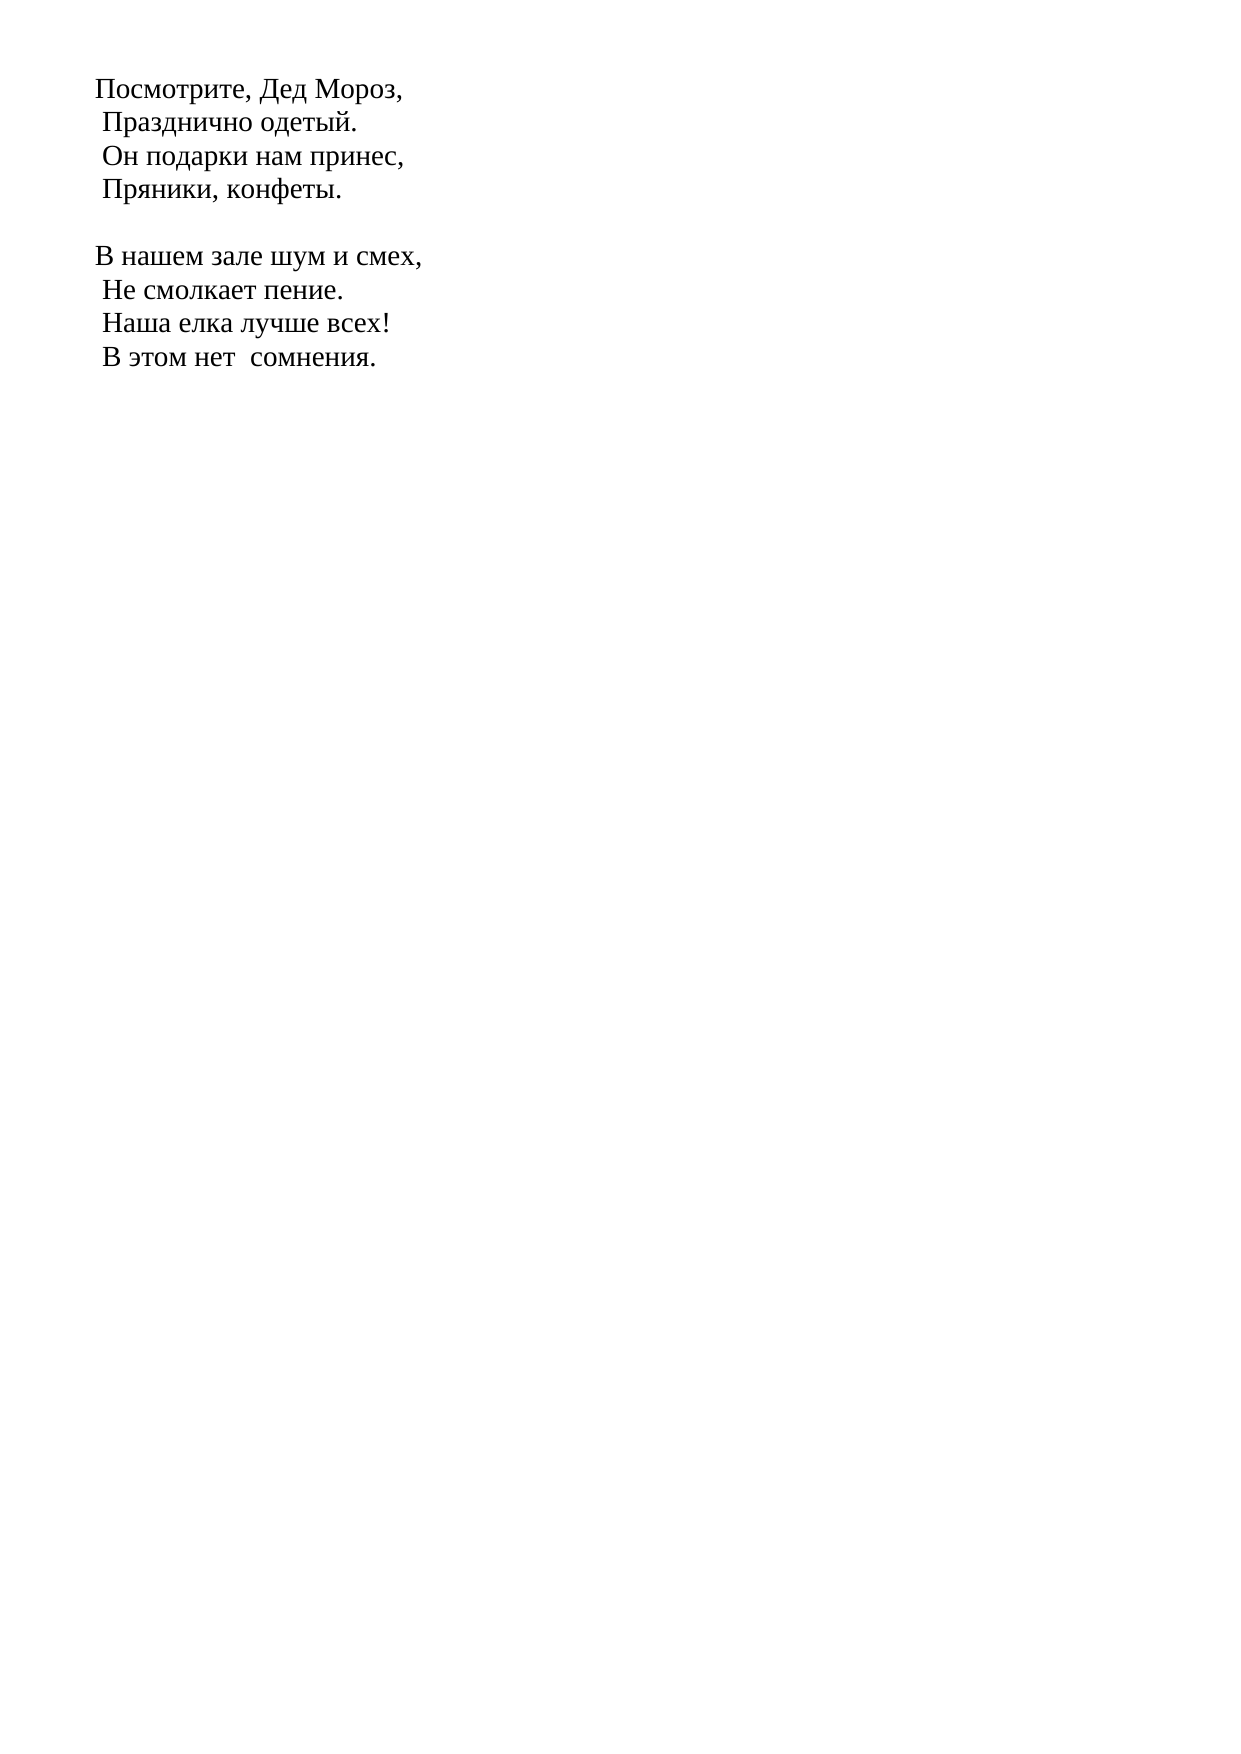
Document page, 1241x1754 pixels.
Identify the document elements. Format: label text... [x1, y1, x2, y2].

text В этом нет сомнения. [94, 339, 1169, 373]
text Посмотрите, Дед Мороз, [94, 71, 1169, 104]
text В нашем зале шум и смех, [94, 238, 1169, 272]
text Празднично одетый. [94, 104, 1169, 138]
text Пряники, конфеты. [94, 171, 1169, 205]
text Не смолкает пение. [94, 272, 1169, 306]
text Он подарки нам принес, [94, 138, 1169, 171]
text Наша елка лучше всех! [94, 306, 1169, 339]
